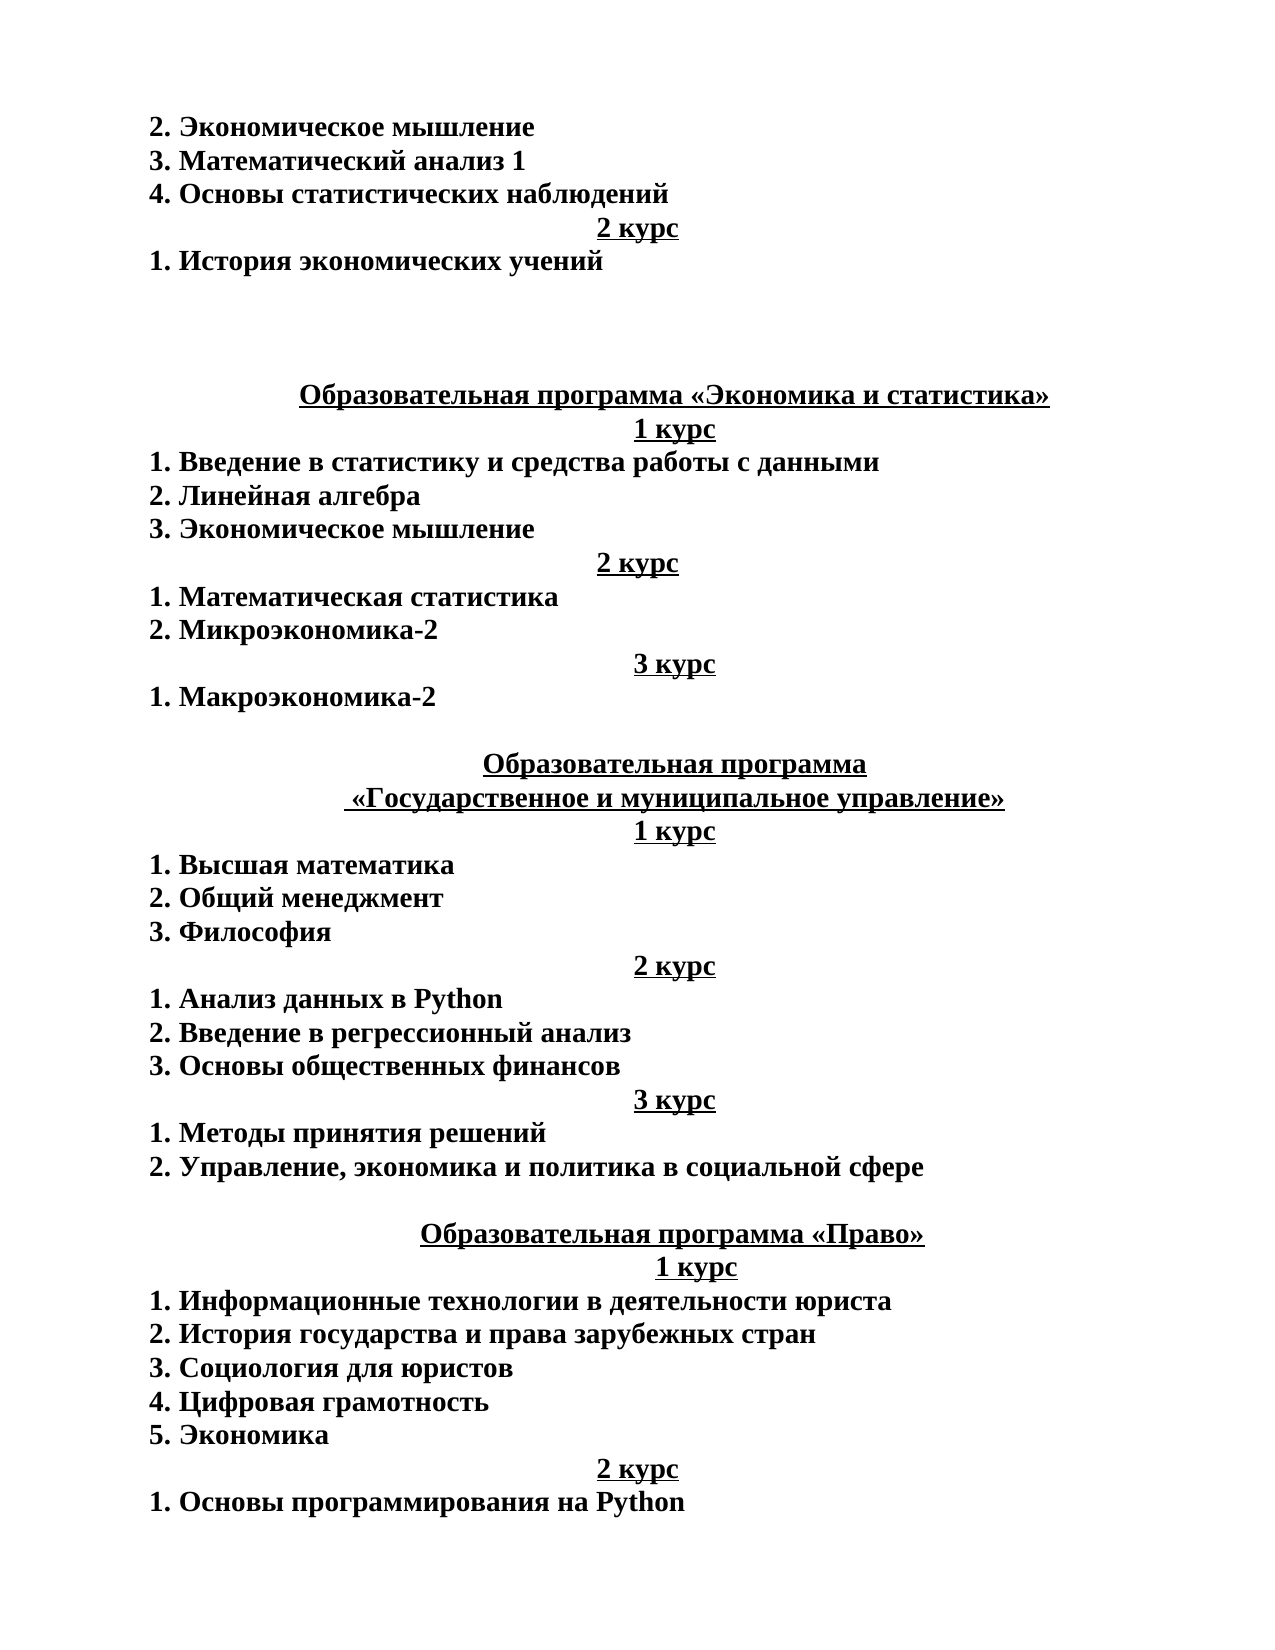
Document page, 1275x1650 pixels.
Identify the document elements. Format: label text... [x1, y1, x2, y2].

list Экономическое мышление [149, 109, 1200, 143]
list Цифровая грамотность [149, 1384, 1200, 1417]
text Образовательная программа «Экономика и статистика» [149, 377, 1200, 411]
list Основы общественных финансов [149, 1048, 1200, 1082]
text 2 курс [75, 1451, 1200, 1484]
subtitle «Государственное и муниципальное управление» [149, 780, 1200, 813]
list Анализ данных в Python [149, 981, 1200, 1015]
list Основы программирования на Python [149, 1484, 1200, 1518]
list Основы статистических наблюдений [149, 176, 1200, 210]
list Экономическое мышление [149, 512, 1200, 545]
list Управление, экономика и политика в социальной сфере [149, 1149, 1200, 1182]
list Введение в регрессионный анализ [149, 1015, 1200, 1048]
list История экономических учений [149, 243, 1200, 277]
text Образовательная программа «Право» [149, 1216, 1195, 1249]
list Экономика [149, 1417, 1200, 1451]
list Введение в статистику и средства работы с данными [149, 444, 1200, 478]
list Высшая математика [149, 847, 1200, 881]
list Методы принятия решений [149, 1115, 1200, 1149]
text 1 курс [149, 1249, 1200, 1283]
text 2 курс [149, 948, 1200, 981]
list Микроэкономика-2 [149, 612, 1200, 646]
text 3 курс [149, 1082, 1200, 1115]
list Линейная алгебра [149, 478, 1200, 512]
subtitle Образовательная программа [149, 746, 1200, 780]
list Математический анализ 1 [149, 143, 1200, 176]
list История государства и права зарубежных стран [149, 1317, 1200, 1350]
text 1 курс [149, 813, 1200, 847]
text 3 курс [149, 646, 1200, 679]
list Математическая статистика [149, 579, 1200, 612]
text 1 курс [149, 411, 1200, 444]
list Макроэкономика-2 [149, 679, 1200, 713]
list Общий менеджмент [149, 881, 1200, 914]
text 2 курс [75, 210, 1200, 243]
list Социология для юристов [149, 1350, 1200, 1384]
list Информационные технологии в деятельности юриста [149, 1283, 1200, 1317]
text 2 курс [75, 545, 1200, 579]
list Философия [149, 914, 1200, 948]
